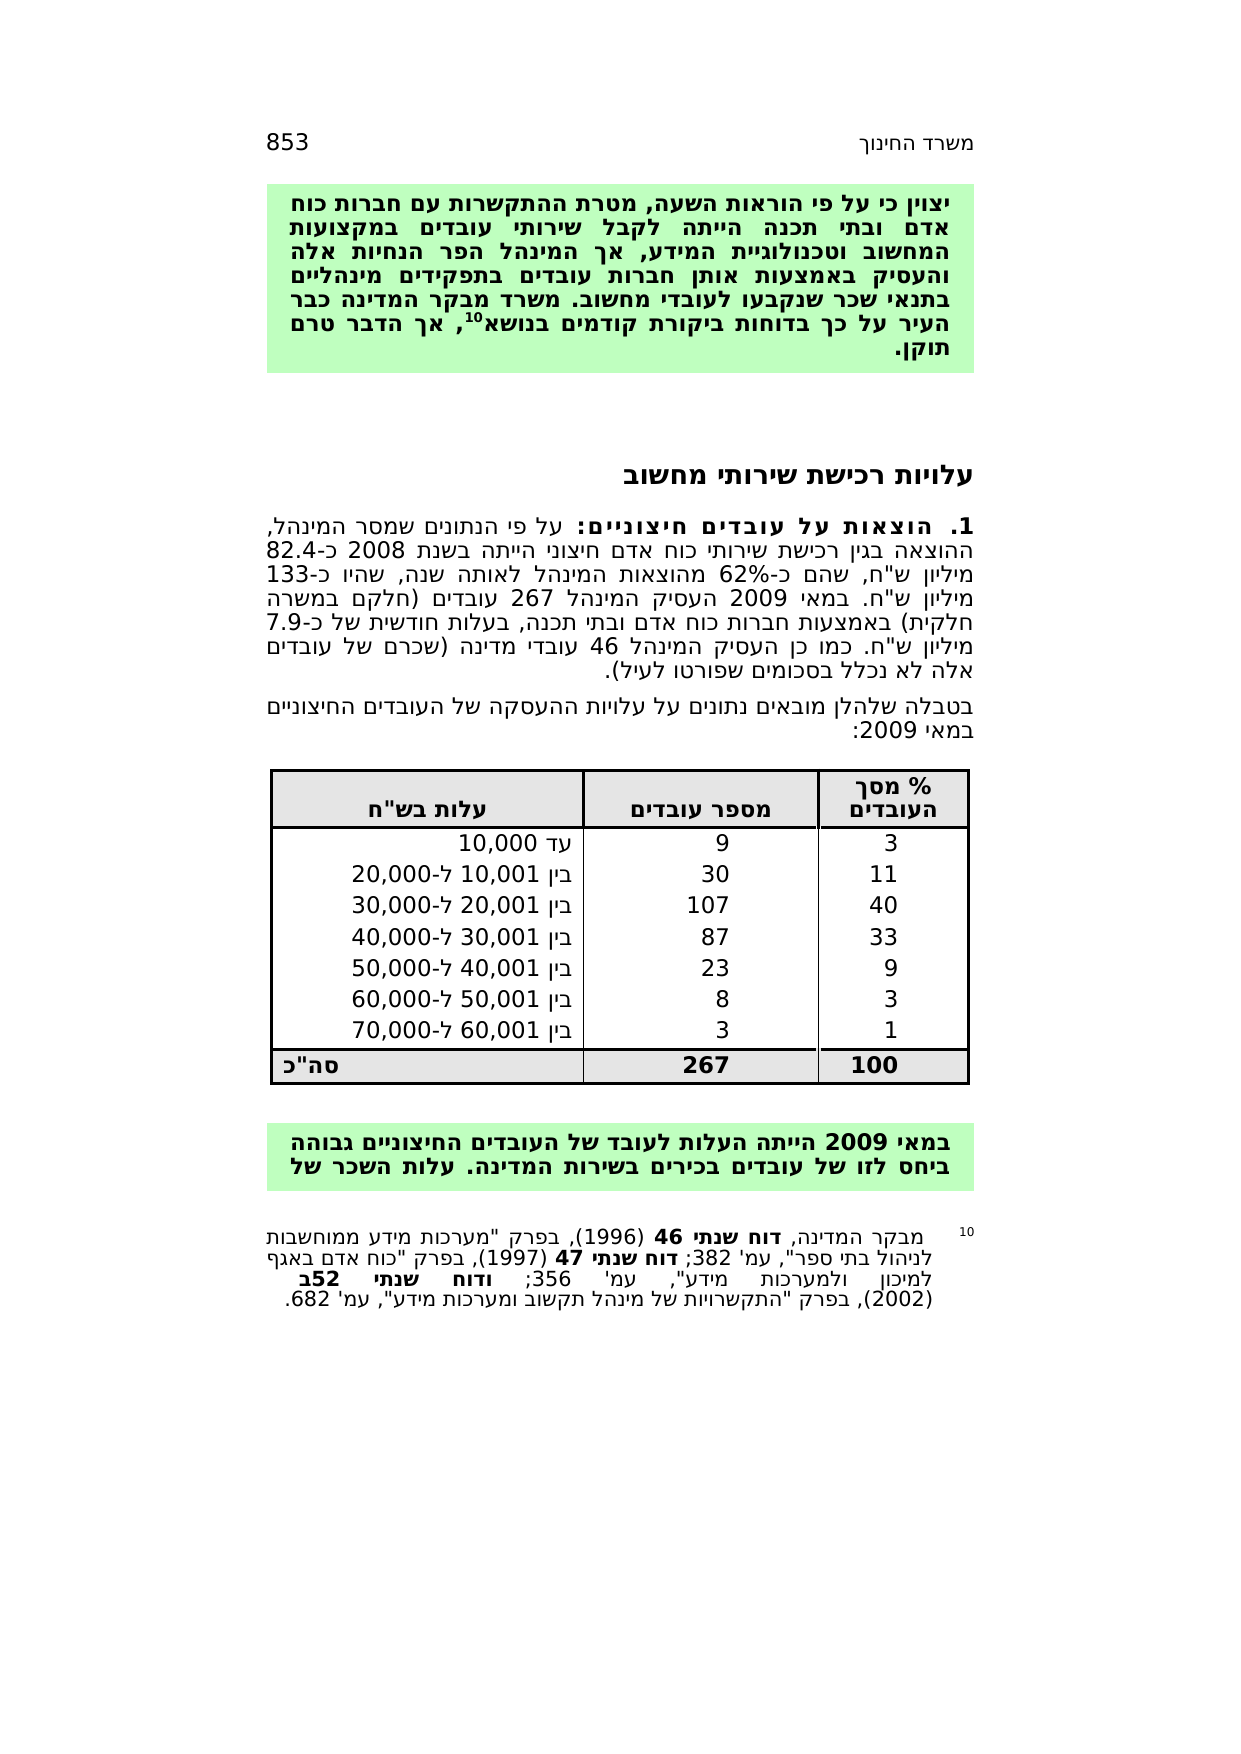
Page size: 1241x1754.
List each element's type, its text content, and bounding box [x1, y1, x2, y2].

text 1. הוצאות על עובדים חיצוניים: על פי הנתונים שמסר המינהל, ההוצאה בגין רכישת שירותי כוח אדם חיצוני הייתה בשנת 2008 כ-82.4 מיליון ש"ח, שהם כ-62% מהוצאות המינהל לאותה שנה, שהיו כ-133 מיליון ש"ח. במאי 2009 העסיק המינהל 267 עובדים (חלקם במשרה חלקית) באמצעות חברות כוח אדם ובתי תכנה, בעלות חודשית של כ-7.9 מיליון ש"ח. כמו כן העסיק המינהל 46 עובדי מדינה (שכרם של עובדים אלה לא נכלל בסכומים שפורטו לעיל). [266, 515, 974, 683]
table_cell 3 [819, 985, 967, 1016]
text עלויות רכישת שירותי מחשוב [266, 459, 974, 490]
table_cell בין 60,001 ל-70,000 [273, 1016, 583, 1048]
text במאי 2009 הייתה העלות לעובד של העובדים החיצוניים גבוהה ביחס לזו של עובדים בכירים בשירות המדינה. עלות השכר של כמעט כמחציתם - כ-120, הייתה מעל ל-30,000 ש"ח; העלות לעובד של 11 עובדים הייתה 50,000 - 70,000 ש"ח. [267, 1123, 974, 1191]
table_cell 267 [584, 1048, 818, 1082]
table_cell 11 [819, 860, 967, 891]
table_cell עד 10,000 [273, 829, 583, 860]
table_cell בין 20,001 ל-30,000 [273, 891, 583, 923]
table_cell בין 10,001 ל-20,000 [273, 860, 583, 891]
table_cell בין 50,001 ל-60,000 [273, 985, 583, 1016]
table_cell 3 [819, 827, 967, 860]
text יצוין כי על פי הוראות השעה, מטרת ההתקשרות עם חברות כוח אדם ובתי תכנה הייתה לקבל שירותי עובדים במקצועות המחשוב וטכנולוגיית המידע, אך המינהל הפר הנחיות אלה והעסיק באמצעות אותן חברות עובדים בתפקידים מינהליים בתנאי שכר שנקבעו לעובדי מחשוב. משרד מבקר המדינה כבר העיר על כך בדוחות ביקורת קודמים בנושא, אך הדבר טרם תוקן. [267, 184, 974, 373]
table_header מספר עובדים [585, 772, 817, 826]
table_cell 33 [819, 923, 967, 954]
table_cell 9 [819, 954, 967, 985]
table_cell 9 [584, 826, 818, 860]
table_cell סה"כ [273, 1051, 583, 1082]
text בטבלה שלהלן מובאים נתונים על עלויות ההעסקה של העובדים החיצוניים במאי 2009: [266, 696, 974, 743]
table_cell 3 [584, 1016, 818, 1048]
table_cell 8 [584, 985, 818, 1016]
table_cell 30 [584, 860, 818, 891]
table_cell 107 [584, 891, 818, 923]
table_header % מסך העובדים [820, 772, 967, 826]
table_cell 1 [819, 1016, 967, 1048]
table_cell 23 [584, 954, 818, 985]
table_cell בין 30,001 ל-40,000 [273, 923, 583, 954]
table_header עלות בש"ח [273, 772, 582, 826]
table_cell בין 40,001 ל-50,000 [273, 954, 583, 985]
table_cell 100 [819, 1048, 967, 1082]
table_cell 87 [584, 923, 818, 954]
table_cell 40 [819, 891, 967, 923]
